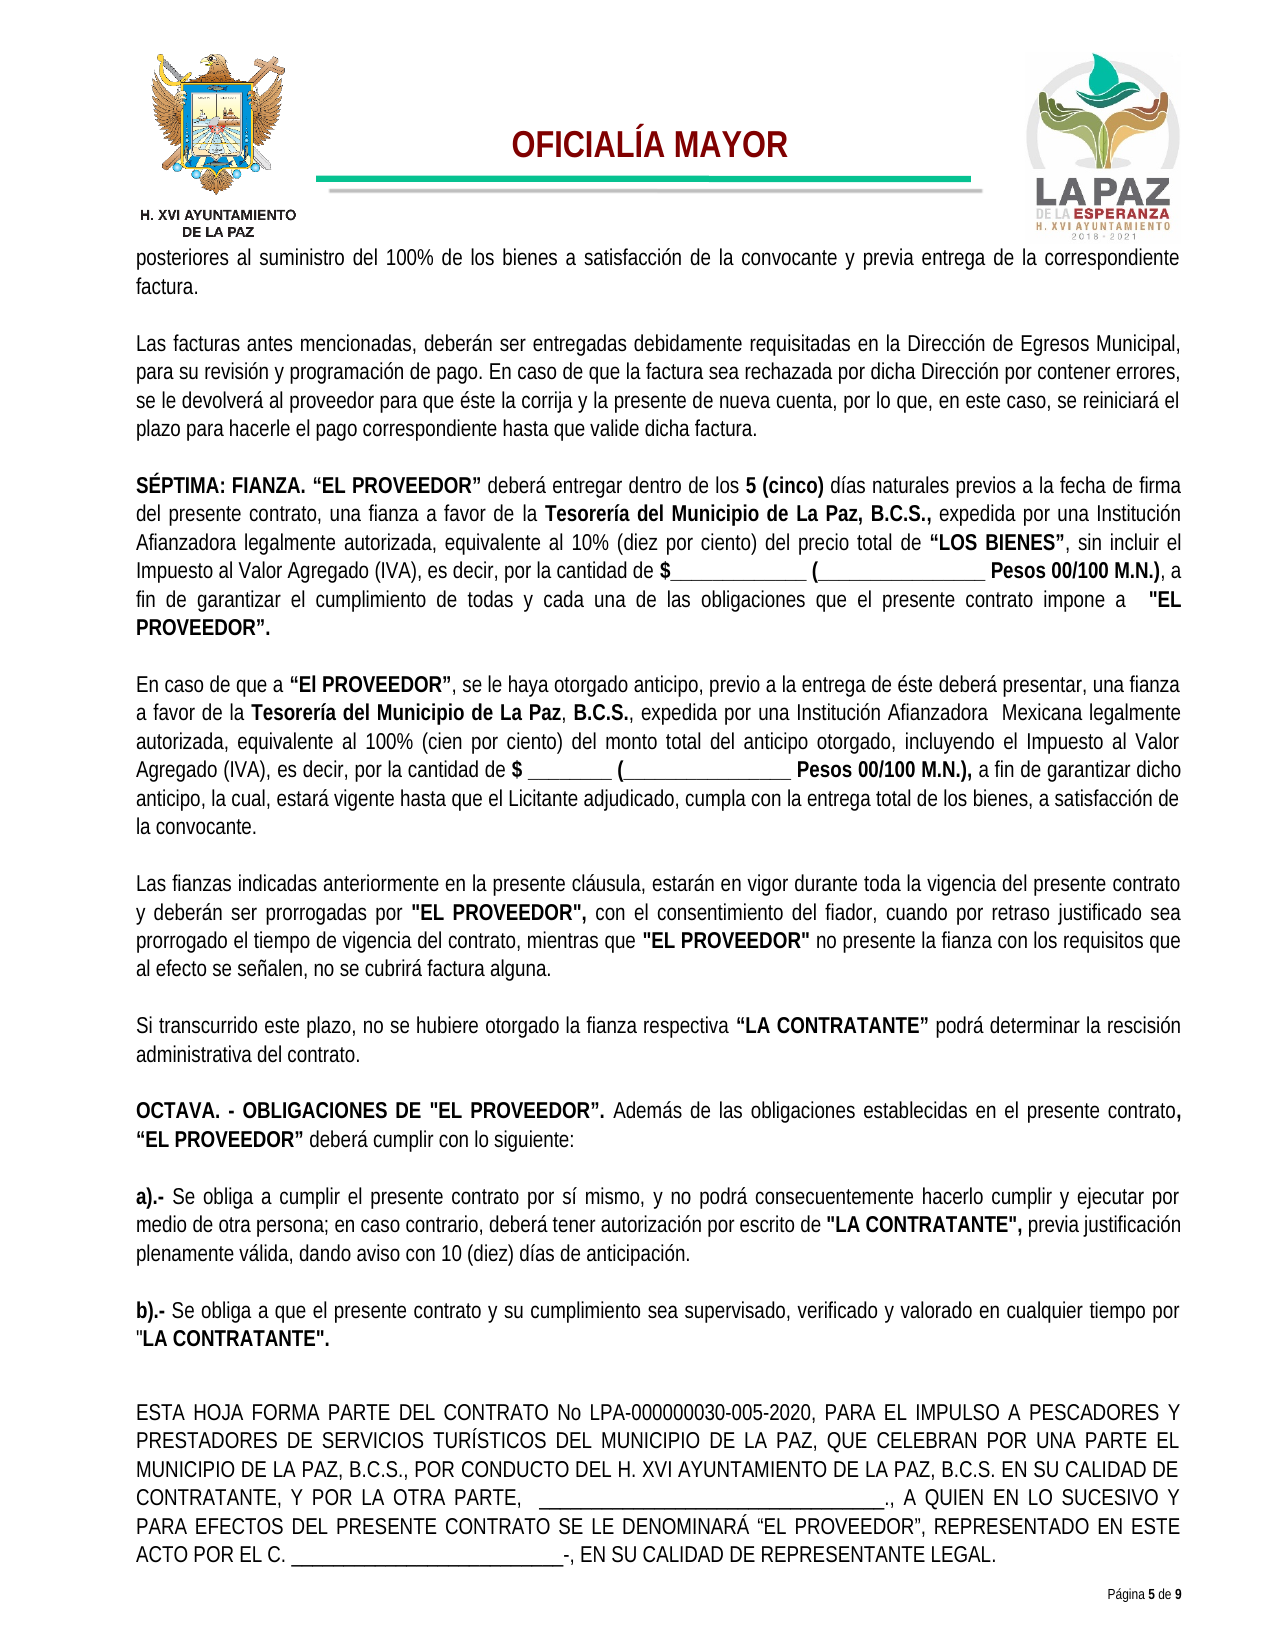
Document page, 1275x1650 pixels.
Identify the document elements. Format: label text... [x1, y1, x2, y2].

text Las fianzas indicadas anteriormente en la presente cláusula, estarán en vigor durante toda la vigencia del presente contrato y deberán ser prorrogadas por "EL PROVEEDOR", con el consentimiento del fiador, cuando por retraso justificado sea prorrogado el tiempo de vigencia del contrato, mientras que "EL PROVEEDOR" no presente la fianza con los requisitos que al efecto se señalen, no se cubrirá factura alguna. [136, 870, 1181, 982]
text OCTAVA. - OBLIGACIONES DE "EL PROVEEDOR”. Además de las obligaciones establecidas en el presente contrato, “EL PROVEEDOR” deberá cumplir con lo siguiente: [136, 1097, 1181, 1152]
text b).- Se obliga a que el presente contrato y su cumplimiento sea supervisado, verificado y valorado en cualquier tiempo por "LA CONTRATANTE". [136, 1297, 1181, 1351]
text SÉPTIMA: FIANZA. “EL PROVEEDOR” deberá entregar dentro de los 5 (cinco) días naturales previos a la fecha de firma del presente contrato, una fianza a favor de la Tesorería del Municipio de La Paz, B.C.S., expedida por una Institución Afianzadora legalmente autorizada, equivalente al 10% (diez por ciento) del precio total de “LOS BIENES”, sin incluir el Impuesto al Valor Agregado (IVA), es decir, por la cantidad de $_____________ (________________ Pesos 00/100 M.N.), a fin de garantizar el cumplimiento de todas y cada una de las obligaciones que el presente contrato impone a "EL PROVEEDOR”. [136, 472, 1181, 640]
picture [118, 48, 316, 247]
text Las facturas antes mencionadas, deberán ser entregadas debidamente requisitadas en la Dirección de Egresos Municipal, para su revisión y programación de pago. En caso de que la factura sea rechazada por dicha Dirección por contener errores, se le devolverá al proveedor para que éste la corrija y la presente de nueva cuenta, por lo que, en este caso, se reiniciará el plazo para hacerle el pago correspondiente hasta que valide dicha factura. [136, 330, 1181, 441]
text a).- Se obliga a cumplir el presente contrato por sí mismo, y no podrá consecuentemente hacerlo cumplir y ejecutar por medio de otra persona; en caso contrario, deberá tener autorización por escrito de "LA CONTRATANTE", previa justificación plenamente válida, dando aviso con 10 (diez) días de anticipación. [136, 1183, 1181, 1266]
text En caso de que a “El PROVEEDOR”, se le haya otorgado anticipo, previo a la entrega de éste deberá presentar, una fianza a favor de la Tesorería del Municipio de La Paz, B.C.S., expedida por una Institución Afianzadora Mexicana legalmente autorizada, equivalente al 100% (cien por ciento) del monto total del anticipo otorgado, incluyendo el Impuesto al Valor Agregado (IVA), es decir, por la cantidad de $ ________ (________________ Pesos 00/100 M.N.), a fin de garantizar dicho anticipo, la cual, estará vigente hasta que el Licitante adjudicado, cumpla con la entrega total de los bienes, a satisfacción de la convocante. [136, 671, 1181, 839]
picture [1024, 52, 1182, 244]
text Si transcurrido este plazo, no se hubiere otorgado la fianza respectiva “LA CONTRATANTE” podrá determinar la rescisión administrativa del contrato. [136, 1012, 1181, 1067]
